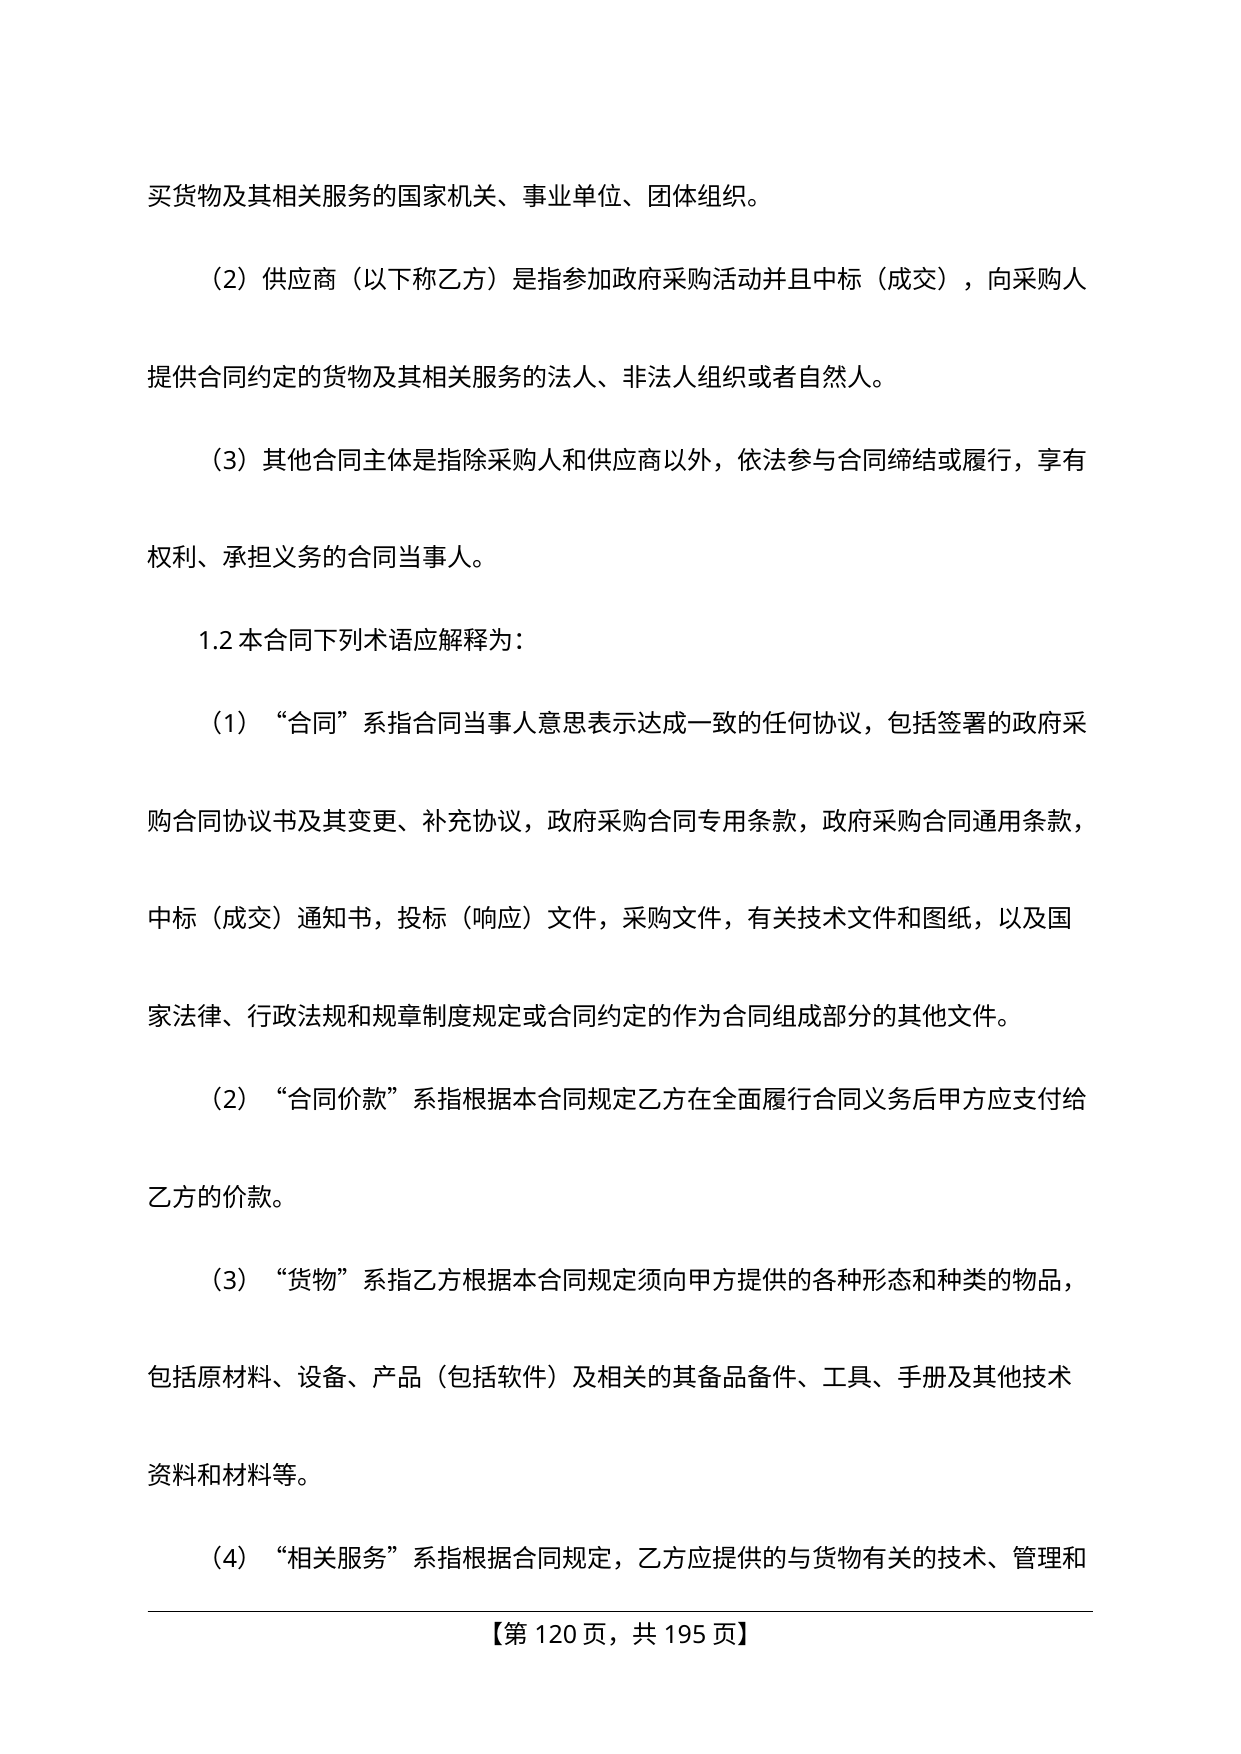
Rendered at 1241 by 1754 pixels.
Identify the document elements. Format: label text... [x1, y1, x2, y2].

text （1）“合同”系指合同当事人意思表示达成一致的任何协议，包括签署的政府采购合同协议书及其变更、补充协议，政府采购合同专用条款，政府采购合同通用条款，中标（成交）通知书，投标（响应）文件，采购文件，有关技术文件和图纸，以及国家法律、行政法规和规章制度规定或合同约定的作为合同组成部分的其他文件。 [148, 689, 1092, 1047]
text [148, 162, 1092, 227]
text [148, 1524, 1092, 1589]
text （3）其他合同主体是指除采购人和供应商以外，依法参与合同缔结或履行，享有权利、承担义务的合同当事人。 [148, 426, 1092, 588]
text 1.2本合同下列术语应解释为： [148, 606, 1092, 671]
text （2）供应商（以下称乙方）是指参加政府采购活动并且中标（成交），向采购人提供合同约定的货物及其相关服务的法人、非法人组织或者自然人。 [148, 245, 1092, 408]
text （3）“货物”系指乙方根据本合同规定须向甲方提供的各种形态和种类的物品，包括原材料、设备、产品（包括软件）及相关的其备品备件、工具、手册及其他技术资料和材料等。 [148, 1246, 1092, 1506]
text （2）“合同价款”系指根据本合同规定乙方在全面履行合同义务后甲方应支付给乙方的价款。 [148, 1065, 1092, 1228]
